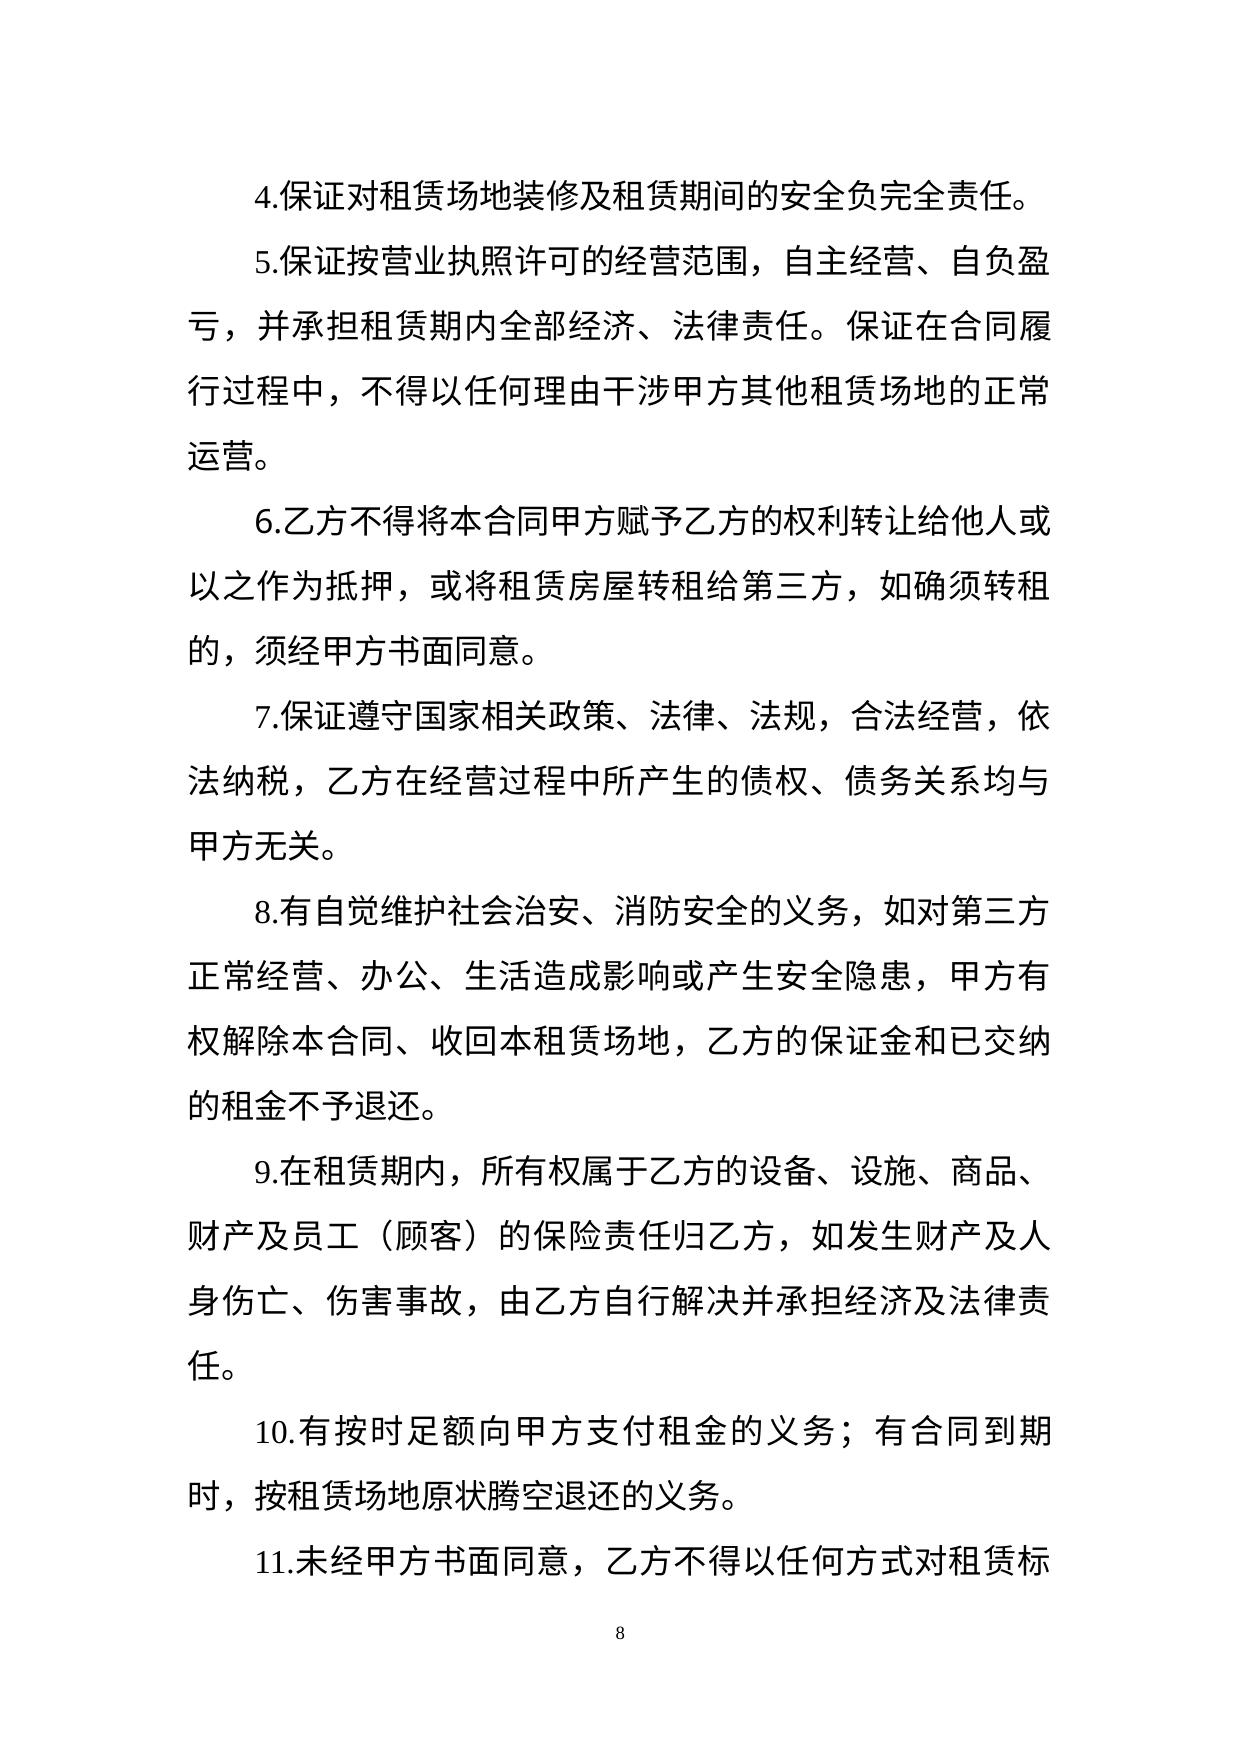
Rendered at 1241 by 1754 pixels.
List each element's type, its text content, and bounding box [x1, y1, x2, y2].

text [187, 1527, 1053, 1592]
text 10.有按时足额向甲方支付租金的义务；有合同到期时，按租赁场地原状腾空退还的义务。 [187, 1397, 1053, 1527]
text 8.有自觉维护社会治安、消防安全的义务，如对第三方正常经营、办公、生活造成影响或产生安全隐患，甲方有权解除本合同、收回本租赁场地，乙方的保证金和已交纳的租金不予退还。 [187, 877, 1053, 1137]
text 5.保证按营业执照许可的经营范围，自主经营、自负盈亏，并承担租赁期内全部经济、法律责任。保证在合同履行过程中，不得以任何理由干涉甲方其他租赁场地的正常运营。 [187, 227, 1053, 487]
text 4.保证对租赁场地装修及租赁期间的安全负完全责任。 [187, 162, 1053, 227]
text 7.保证遵守国家相关政策、法律、法规，合法经营，依法纳税，乙方在经营过程中所产生的债权、债务关系均与甲方无关。 [187, 682, 1053, 877]
text 9.在租赁期内，所有权属于乙方的设备、设施、商品、财产及员工（顾客）的保险责任归乙方，如发生财产及人身伤亡、伤害事故，由乙方自行解决并承担经济及法律责任。 [187, 1137, 1053, 1397]
text 6.乙方不得将本合同甲方赋予乙方的权利转让给他人或以之作为抵押，或将租赁房屋转租给第三方，如确须转租的，须经甲方书面同意。 [187, 487, 1053, 682]
